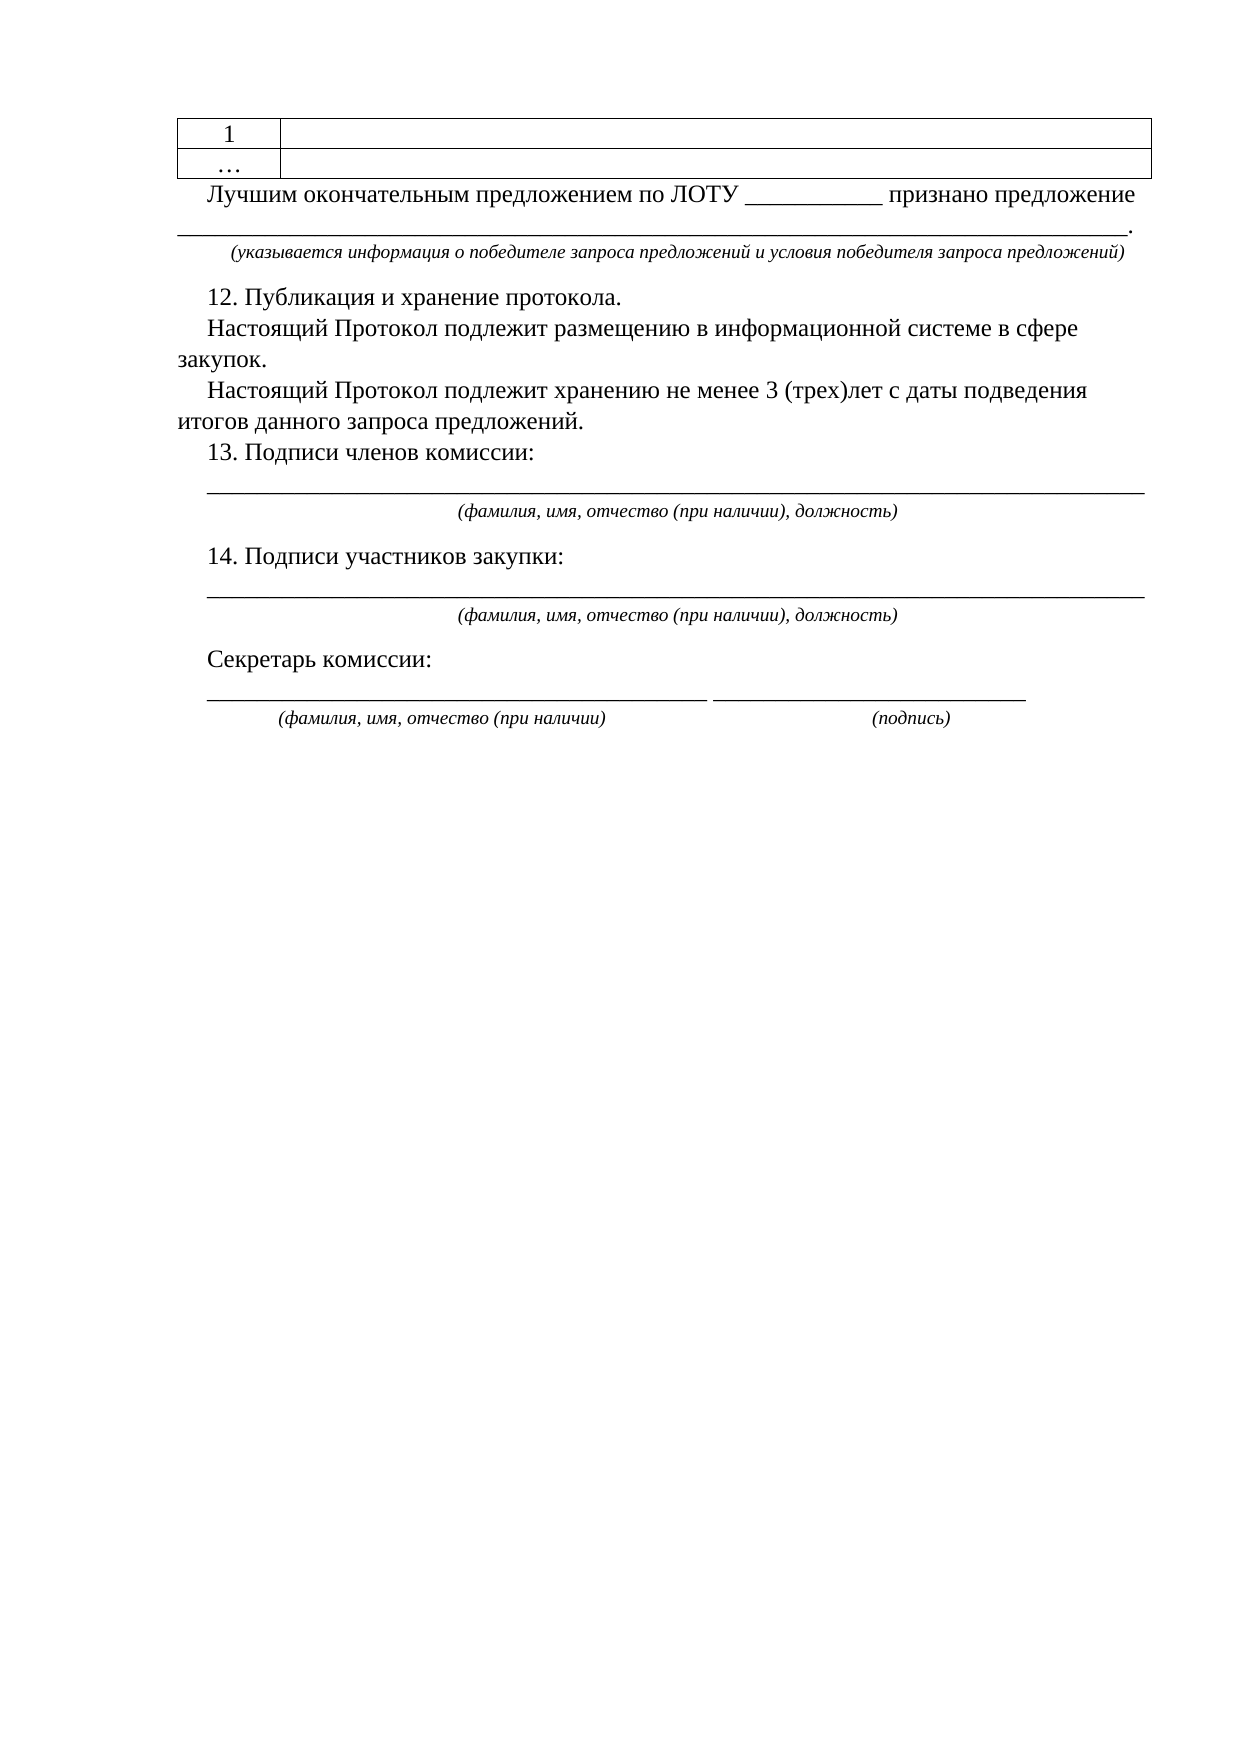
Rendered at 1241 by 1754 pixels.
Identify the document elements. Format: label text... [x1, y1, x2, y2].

text Лучшим окончательным предложением по ЛОТУ ___________ признано предложение ____________________________________________________________________________. [177, 179, 1152, 238]
text (указывается информация о победителе запроса предложений и условия победителя запроса предложений) [177, 241, 1152, 279]
text Настоящий Протокол подлежит хранению не менее 3 (трех)лет с даты подведения итогов данного запроса предложений. [177, 375, 1152, 435]
text Настоящий Протокол подлежит размещению в информационной системе в сфере закупок. [177, 313, 1152, 373]
text 12. Публикация и хранение протокола. [177, 282, 1152, 311]
text Секретарь комиссии: [177, 644, 1152, 673]
table_cell [281, 149, 1151, 178]
text (фамилия, имя, отчество (при наличии) (подпись) [177, 706, 1152, 745]
text 13. Подписи членов комиссии: [177, 437, 1152, 466]
text (фамилия, имя, отчество (при наличии), должность) [177, 603, 1152, 641]
text ___________________________________________________________________________ [177, 572, 1152, 601]
table_cell 1 [178, 119, 280, 148]
text (фамилия, имя, отчество (при наличии), должность) [177, 499, 1152, 538]
text 14. Подписи участников закупки: [177, 541, 1152, 569]
table_cell [281, 119, 1151, 148]
text ___________________________________________________________________________ [177, 468, 1152, 497]
table_cell … [178, 149, 280, 178]
text ________________________________________ _________________________ [177, 675, 1152, 704]
